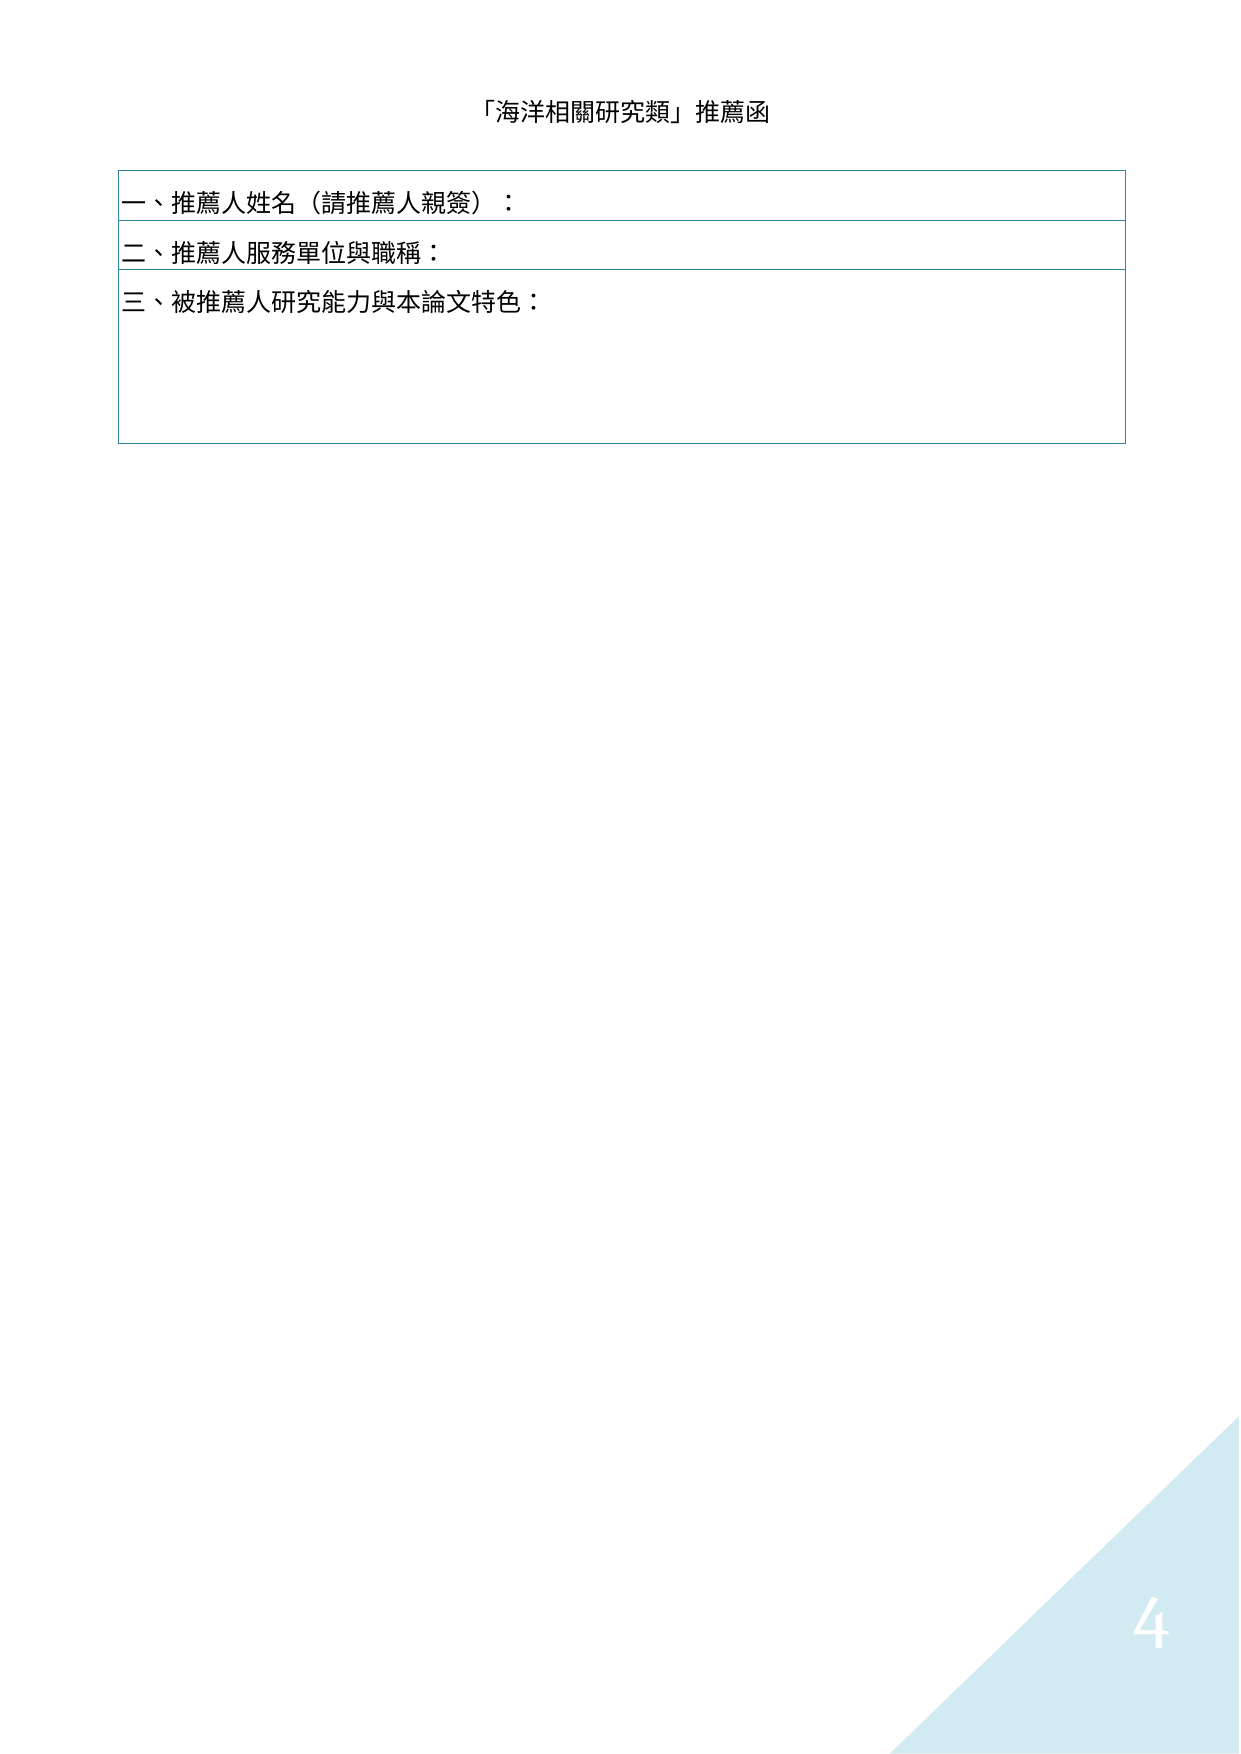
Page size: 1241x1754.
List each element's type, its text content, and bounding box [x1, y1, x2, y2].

text 「海洋相關研究類」推薦函 [118, 89, 1122, 128]
table_header 一、推薦人姓名（請推薦人親簽）： [119, 171, 1125, 219]
table_cell 三、被推薦人研究能力與本論文特色： [119, 270, 1125, 443]
table_cell 二、推薦人服務單位與職稱： [119, 221, 1125, 269]
